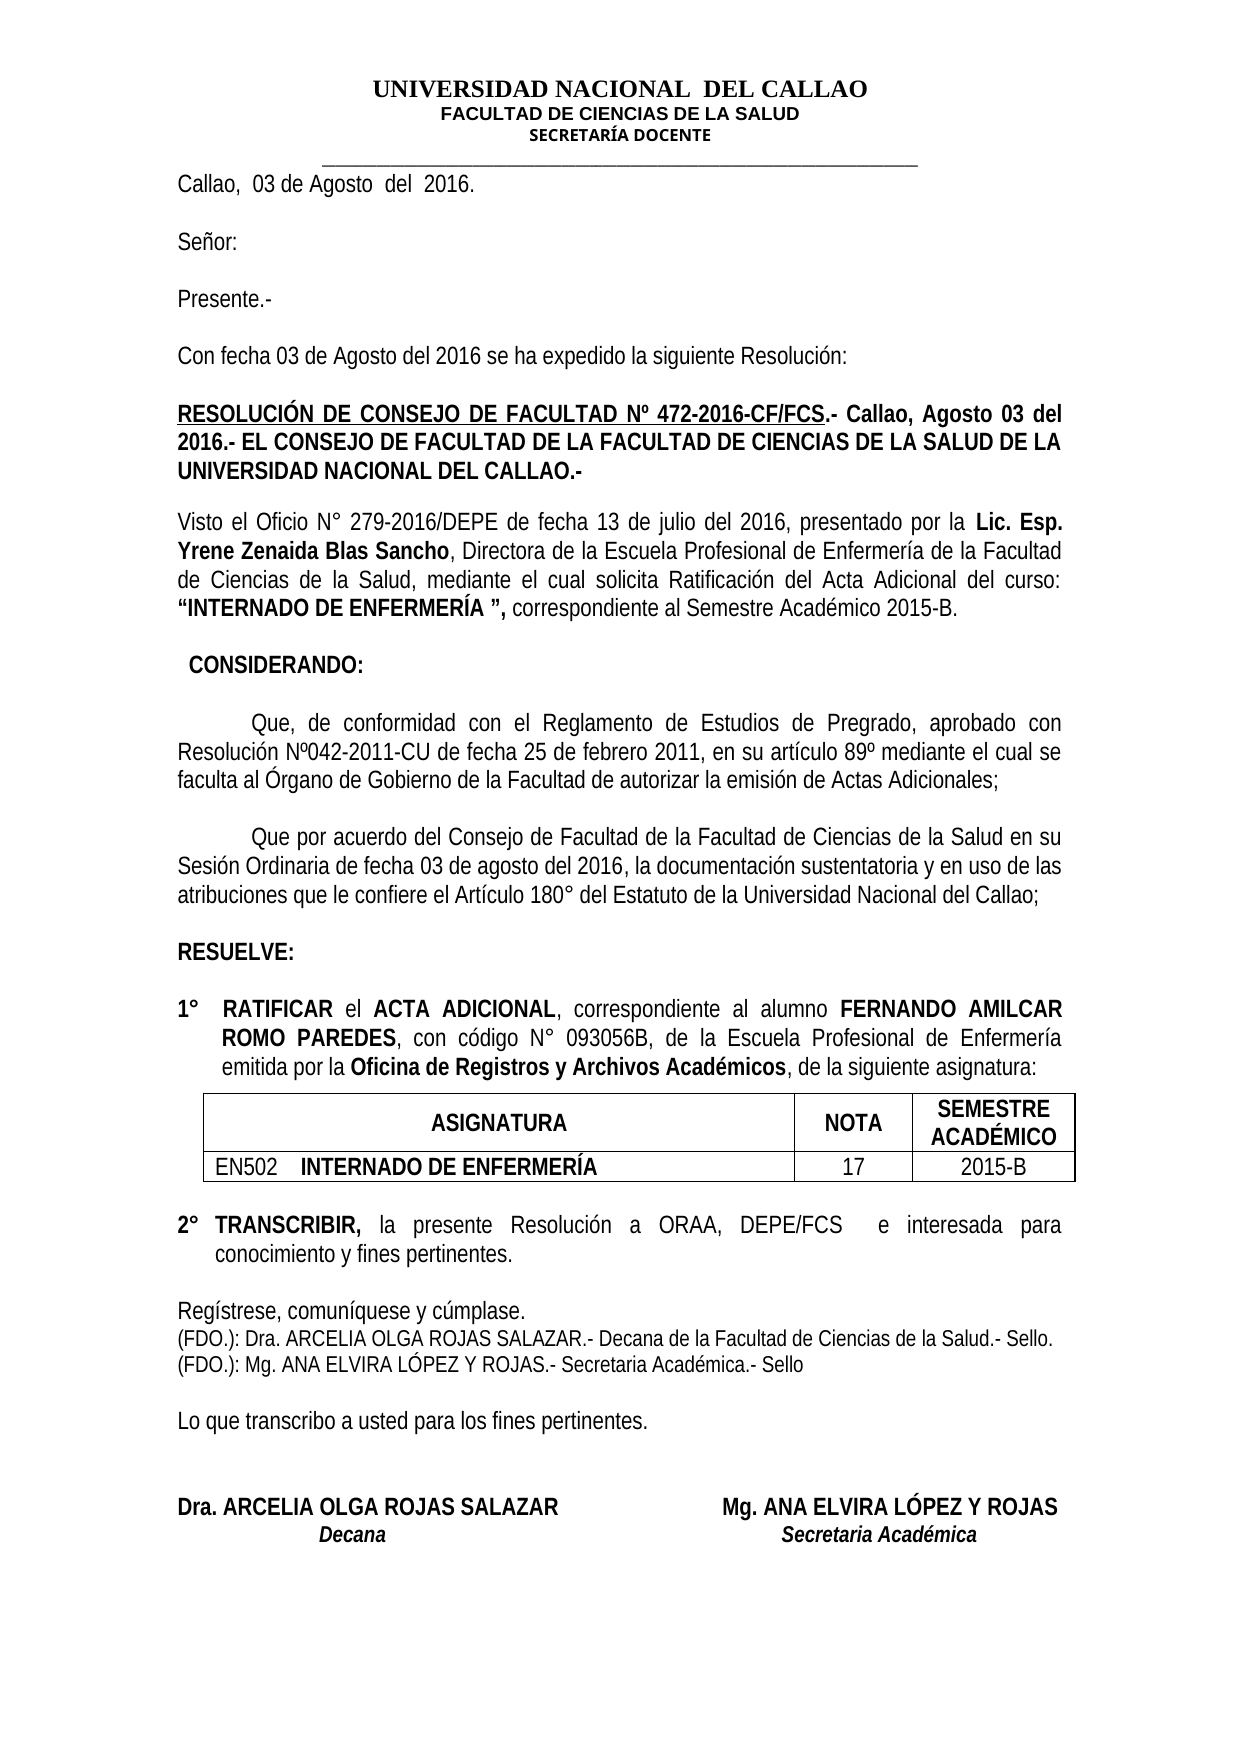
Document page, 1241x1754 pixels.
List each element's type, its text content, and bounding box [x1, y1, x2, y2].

table_cell EN502 INTERNADO DE ENFERMERÍA [204, 1152, 794, 1181]
table_header NOTA [795, 1094, 912, 1151]
text (FDO.): Dra. ARCELIA OLGA ROJAS SALAZAR.- Decana de la Facultad de Ciencias de la Salud.- Sello. [177, 1325, 1063, 1351]
text RESUELVE: [177, 937, 1063, 966]
text Señor: [177, 227, 1063, 255]
text Visto el Oficio N° 279-2016/DEPE de fecha 13 de julio del 2016, presentado por la Lic. Esp. Yrene Zenaida Blas Sancho, Directora de la Escuela Profesional de Enfermería de la Facultad de Ciencias de la Salud, mediante el cual solicita Ratificación del Acta Adicional del curso: “INTERNADO DE ENFERMERÍA ”, correspondiente al Semestre Académico 2015-B. [177, 507, 1063, 622]
text 1° RATIFICAR el ACTA ADICIONAL, correspondiente al alumno FERNANDO AMILCAR ROMO PAREDES, con código N° 093056B, de la Escuela Profesional de Enfermería emitida por la Oficina de Registros y Archivos Académicos, de la siguiente asignatura: [177, 994, 1063, 1080]
text Que, de conformidad con el Reglamento de Estudios de Pregrado, aprobado con Resolución Nº042-2011-CU de fecha 25 de febrero 2011, en su artículo 89º mediante el cual se faculta al Órgano de Gobierno de la Facultad de autorizar la emisión de Actas Adicionales; [177, 708, 1063, 794]
text Que por acuerdo del Consejo de Facultad de la Facultad de Ciencias de la Salud en su Sesión Ordinaria de fecha 03 de agosto del 2016, la documentación sustentatoria y en uso de las atribuciones que le confiere el Artículo 180° del Estatuto de la Universidad Nacional del Callao; [177, 822, 1063, 908]
text Dra. ARCELIA OLGA ROJAS SALAZAR Mg. ANA ELVIRA LÓPEZ Y ROJAS [177, 1492, 1063, 1521]
table_header SEMESTRE ACADÉMICO [913, 1094, 1074, 1151]
text Decana Secretaria Académica [177, 1521, 1063, 1547]
text CONSIDERANDO: [177, 651, 1063, 679]
text (FDO.): Mg. ANA ELVIRA LÓPEZ Y ROJAS.- Secretaria Académica.- Sello [177, 1351, 1063, 1378]
text 2° TRANSCRIBIR, la presente Resolución a ORAA, DEPE/FCS e interesada para conocimiento y fines pertinentes. [177, 1210, 1063, 1268]
text Callao, 03 de Agosto del 2016. [177, 169, 1063, 198]
table_cell 2015-B [913, 1152, 1074, 1181]
text Regístrese, comuníquese y cúmplase. [177, 1296, 1063, 1325]
table_header ASIGNATURA [204, 1094, 794, 1151]
table_cell 17 [795, 1152, 912, 1181]
text Lo que transcribo a usted para los fines pertinentes. [177, 1406, 1063, 1435]
text Presente.- [177, 284, 1063, 313]
text Con fecha 03 de Agosto del 2016 se ha expedido la siguiente Resolución: [177, 341, 1063, 370]
text RESOLUCIÓN DE consejo de facultad Nº 472-2016-CF/FCS.- Callao, Agosto 03 del 2016.- EL consejo de facultad DE LA FACULTAD DE CIENCIAS DE LA SALUD DE LA UNIVERSIDAD NACIONAL DEL CALLAO.- [177, 399, 1063, 484]
